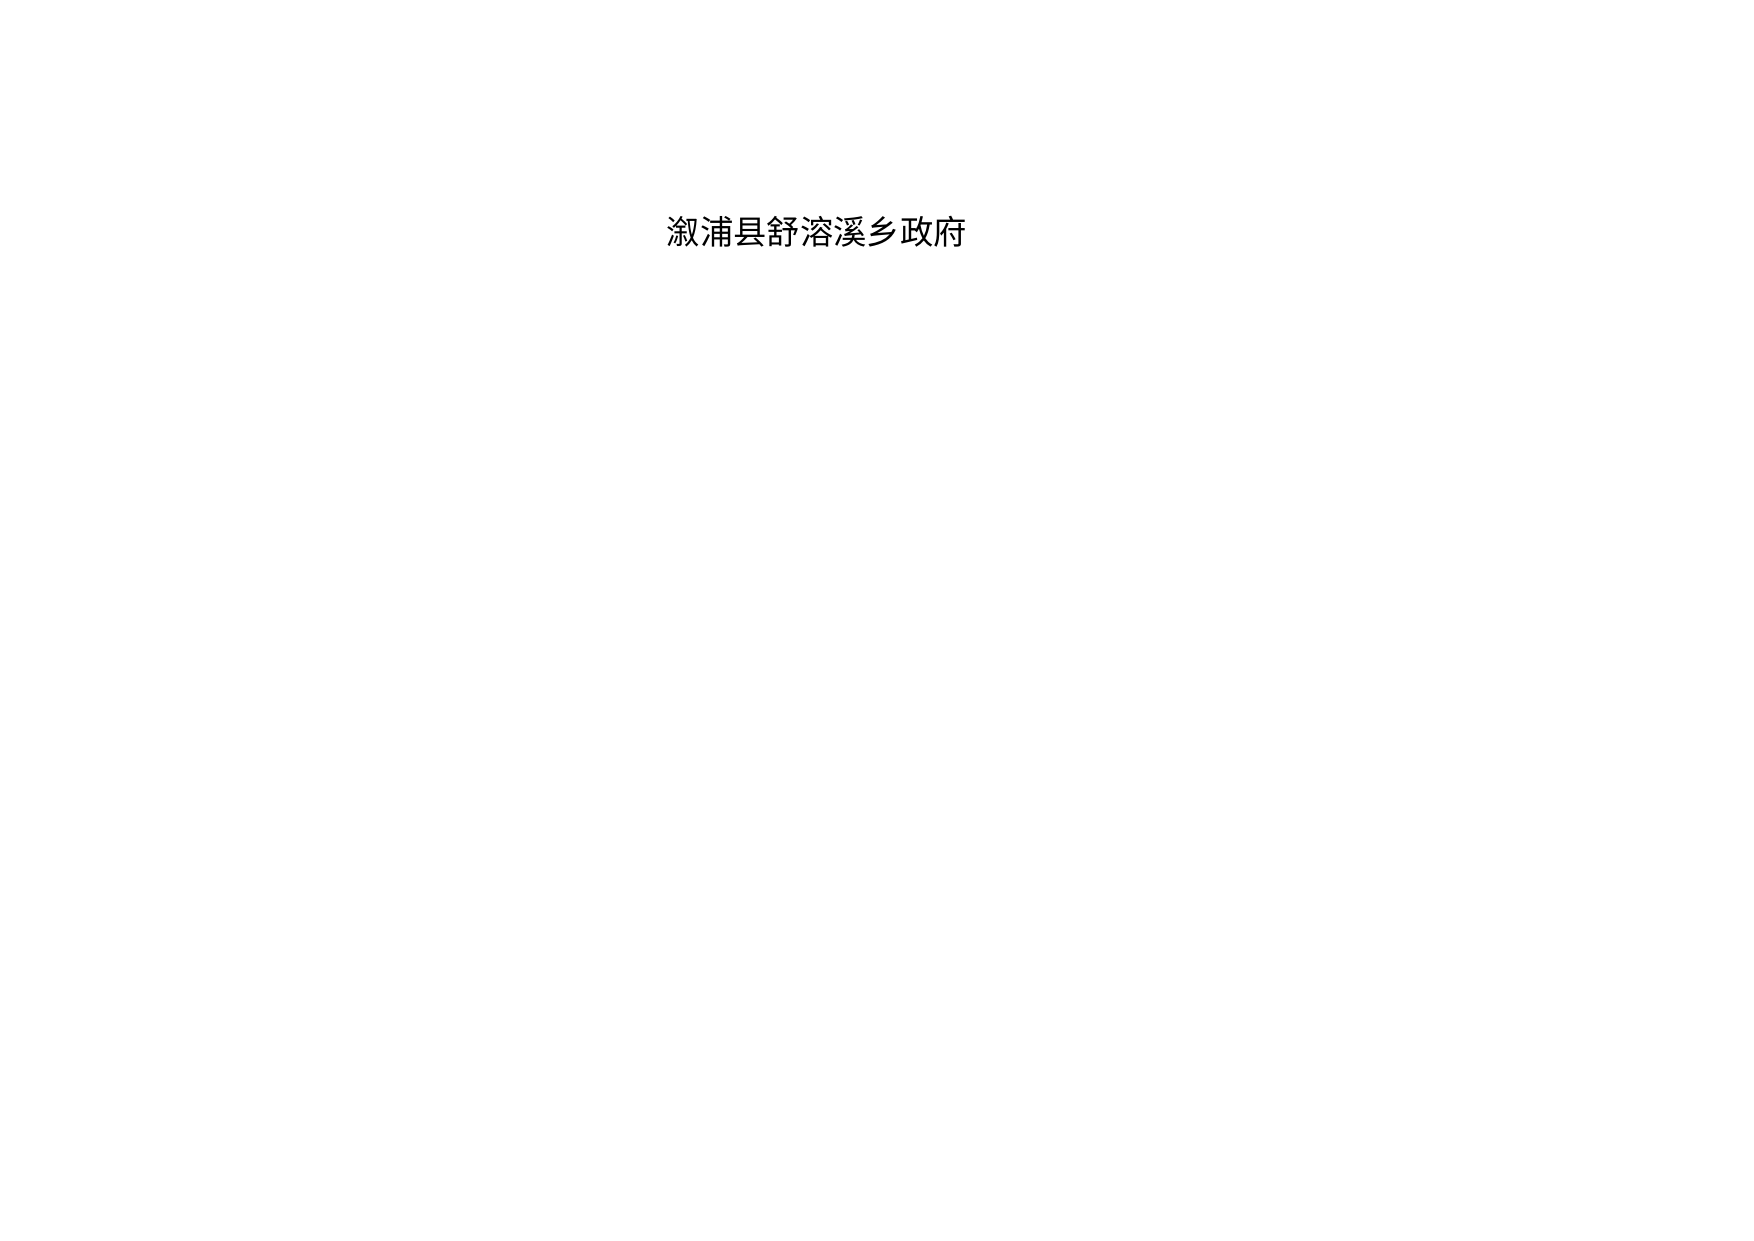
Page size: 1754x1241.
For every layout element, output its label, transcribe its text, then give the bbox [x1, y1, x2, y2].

text 溆浦县舒溶溪乡政府 [150, 198, 1604, 263]
